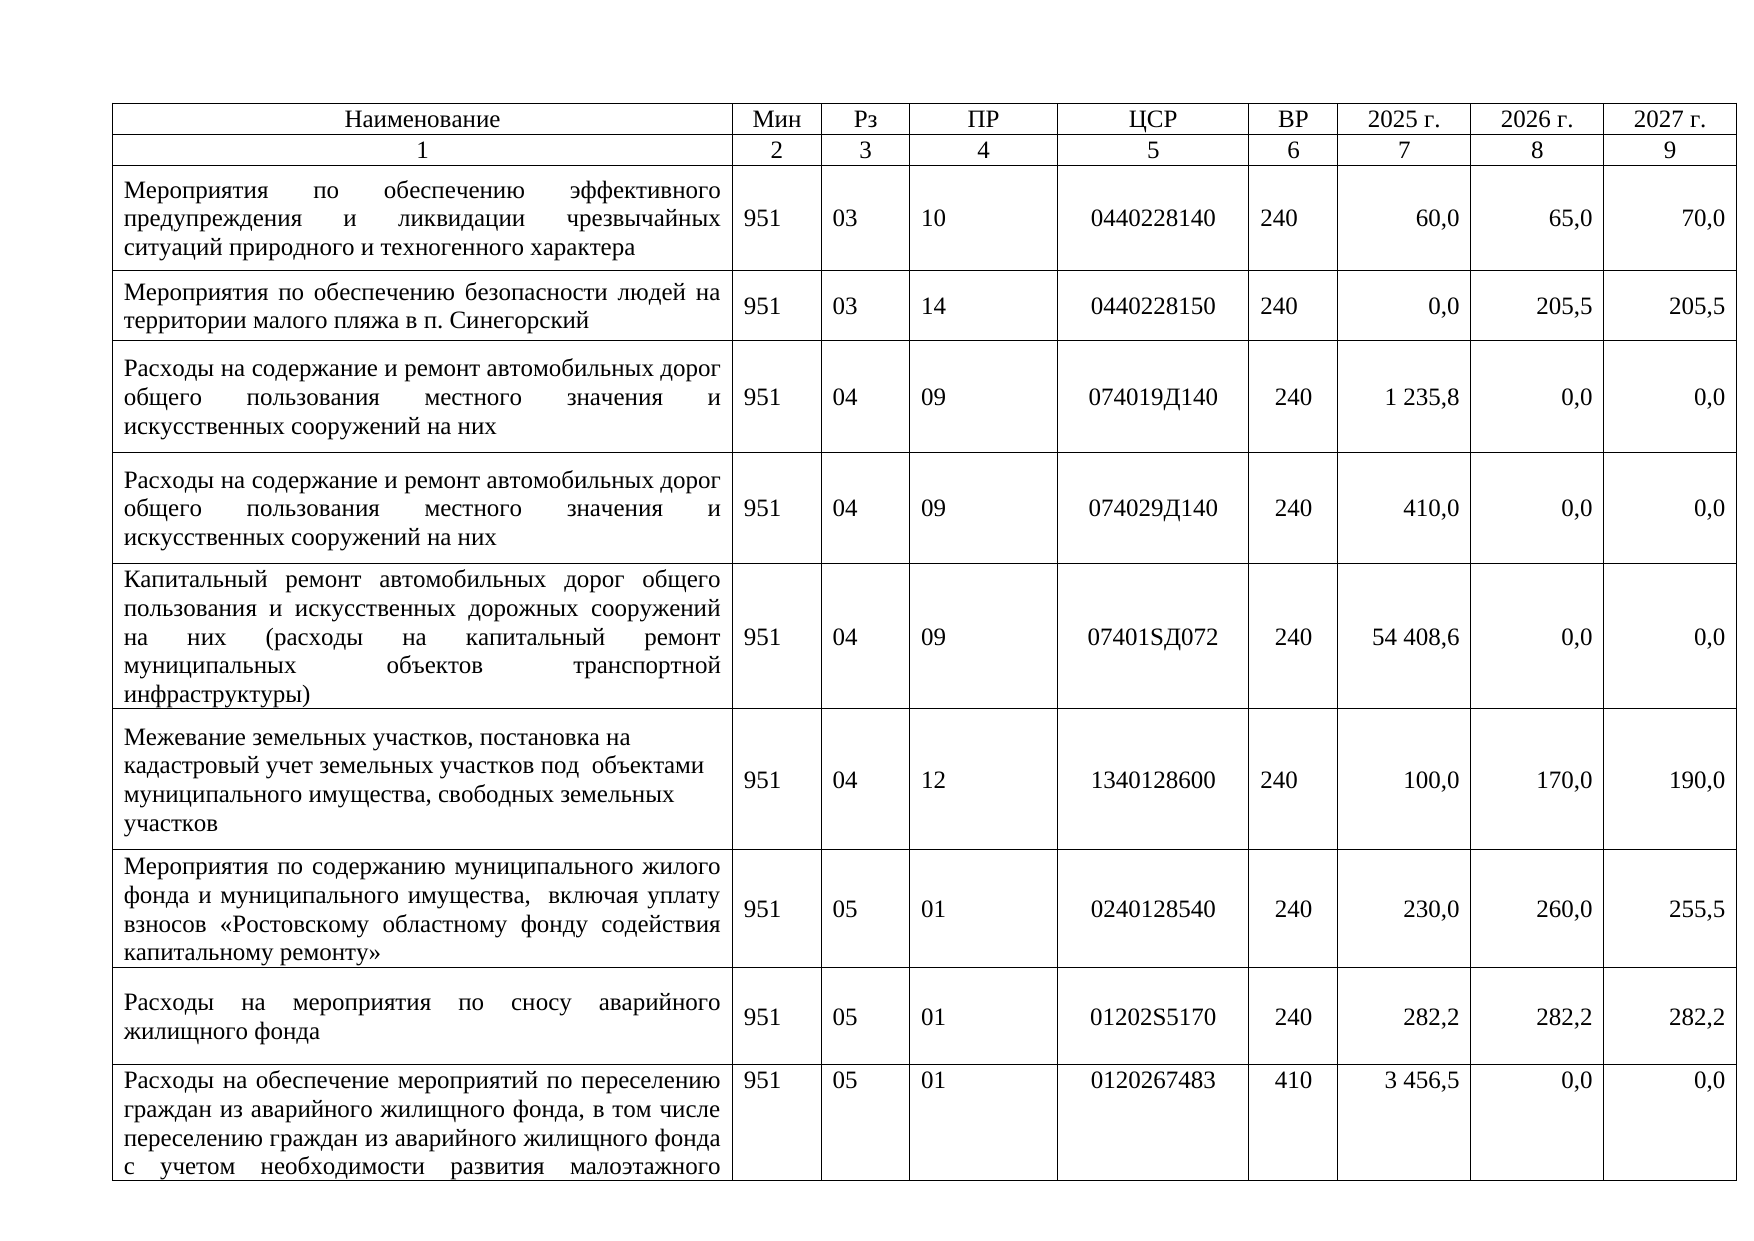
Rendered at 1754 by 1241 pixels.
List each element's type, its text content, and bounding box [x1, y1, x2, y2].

table_header 2025 г. [1338, 104, 1470, 134]
table_cell 190,0 [1604, 709, 1736, 849]
table_cell 255,5 [1604, 850, 1736, 967]
table_cell 240 [1249, 453, 1337, 563]
table_cell Расходы на мероприятия по сносу аварийного жилищного фонда [113, 968, 732, 1064]
table_cell 0240128540 [1058, 850, 1248, 967]
table_cell 240 [1249, 709, 1337, 849]
table_cell 05 [822, 968, 909, 1064]
table_cell 09 [910, 453, 1057, 563]
table_cell 0,0 [1604, 1065, 1736, 1180]
table_cell 04 [822, 709, 909, 849]
table_cell 09 [910, 341, 1057, 452]
table_cell 0,0 [1604, 564, 1736, 708]
table_cell 09 [910, 564, 1057, 708]
table_cell 074019Д140 [1058, 341, 1248, 452]
table_cell 2 [733, 135, 821, 165]
table_cell 01 [910, 1065, 1057, 1180]
table_cell 240 [1249, 341, 1337, 452]
table_cell 0,0 [1471, 1065, 1603, 1180]
table_cell 240 [1249, 271, 1337, 340]
table_cell 01202S5170 [1058, 968, 1248, 1064]
table_cell 282,2 [1604, 968, 1736, 1064]
table_cell 410,0 [1338, 453, 1470, 563]
table_cell 074029Д140 [1058, 453, 1248, 563]
table_header Рз [822, 104, 909, 134]
table_cell 951 [733, 564, 821, 708]
table_cell 0,0 [1604, 341, 1736, 452]
table_header 2026 г. [1471, 104, 1603, 134]
table_cell 205,5 [1471, 271, 1603, 340]
table_cell 0440228140 [1058, 166, 1248, 270]
table_cell 04 [822, 341, 909, 452]
table_cell 951 [733, 850, 821, 967]
table_cell Расходы на содержание и ремонт автомобильных дорог общего пользования местного значения и искусственных сооружений на них [113, 341, 732, 452]
table_cell 282,2 [1471, 968, 1603, 1064]
table_cell 05 [822, 850, 909, 967]
table_cell 951 [733, 166, 821, 270]
table_cell 240 [1249, 968, 1337, 1064]
table_cell 3 [822, 135, 909, 165]
table_cell 65,0 [1471, 166, 1603, 270]
table_header ВР [1249, 104, 1337, 134]
table_cell 260,0 [1471, 850, 1603, 967]
table_cell 6 [1249, 135, 1337, 165]
table_cell Капитальный ремонт автомобильных дорог общего пользования и искусственных дорожных сооружений на них (расходы на капитальный ремонт муниципальных объектов транспортной инфраструктуры) [113, 564, 732, 708]
table_cell 10 [910, 166, 1057, 270]
table_cell 951 [733, 271, 821, 340]
table_cell 230,0 [1338, 850, 1470, 967]
table_cell 12 [910, 709, 1057, 849]
table_cell 60,0 [1338, 166, 1470, 270]
table_cell Мероприятия по содержанию муниципального жилого фонда и муниципального имущества, включая уплату взносов «Ростовскому областному фонду содействия капитальному ремонту» [113, 850, 732, 967]
table_cell 3 456,5 [1338, 1065, 1470, 1180]
table_cell 14 [910, 271, 1057, 340]
table_cell Мероприятия по обеспечению безопасности людей на территории малого пляжа в п. Синегорский [113, 271, 732, 340]
table_cell 05 [822, 1065, 909, 1180]
table_cell Расходы на содержание и ремонт автомобильных дорог общего пользования местного значения и искусственных сооружений на них [113, 453, 732, 563]
table_cell 100,0 [1338, 709, 1470, 849]
table_cell Мероприятия по обеспечению эффективного предупреждения и ликвидации чрезвычайных ситуаций природного и техногенного характера [113, 166, 732, 270]
table_cell 0120267483 [1058, 1065, 1248, 1180]
table_cell 9 [1604, 135, 1736, 165]
table_cell 5 [1058, 135, 1248, 165]
table_cell 0,0 [1471, 453, 1603, 563]
table_cell 0,0 [1338, 271, 1470, 340]
table_cell 951 [733, 968, 821, 1064]
table_cell 07401SД072 [1058, 564, 1248, 708]
table_cell 7 [1338, 135, 1470, 165]
table_header 2027 г. [1604, 104, 1736, 134]
table_cell 240 [1249, 564, 1337, 708]
table_cell 01 [910, 850, 1057, 967]
table_cell 1340128600 [1058, 709, 1248, 849]
table_cell 54 408,6 [1338, 564, 1470, 708]
table_cell 282,2 [1338, 968, 1470, 1064]
table_cell 951 [733, 341, 821, 452]
table_cell 951 [733, 1065, 821, 1180]
table_cell 951 [733, 709, 821, 849]
table_cell 04 [822, 564, 909, 708]
table_cell 205,5 [1604, 271, 1736, 340]
table_cell Межевание земельных участков, постановка на кадастровый учет земельных участков под объектами муниципального имущества, свободных земельных участков [113, 709, 732, 849]
table_cell 170,0 [1471, 709, 1603, 849]
table_cell 04 [822, 453, 909, 563]
table_cell 0440228150 [1058, 271, 1248, 340]
table_cell 70,0 [1604, 166, 1736, 270]
table_cell 240 [1249, 850, 1337, 967]
table_cell 951 [733, 453, 821, 563]
table_cell 1 235,8 [1338, 341, 1470, 452]
table_cell 03 [822, 271, 909, 340]
table_cell 0,0 [1604, 453, 1736, 563]
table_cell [113, 1065, 732, 1180]
table_cell 0,0 [1471, 341, 1603, 452]
table_cell 1 [113, 135, 732, 165]
table_header Мин [733, 104, 821, 134]
table_cell 03 [822, 166, 909, 270]
table_cell 410 [1249, 1065, 1337, 1180]
table_header ПР [910, 104, 1057, 134]
table_cell 0,0 [1471, 564, 1603, 708]
table_cell 240 [1249, 166, 1337, 270]
table_header Наименование [113, 104, 732, 134]
table_header ЦСР [1058, 104, 1248, 134]
table_cell 01 [910, 968, 1057, 1064]
table_cell 8 [1471, 135, 1603, 165]
table_cell 4 [910, 135, 1057, 165]
